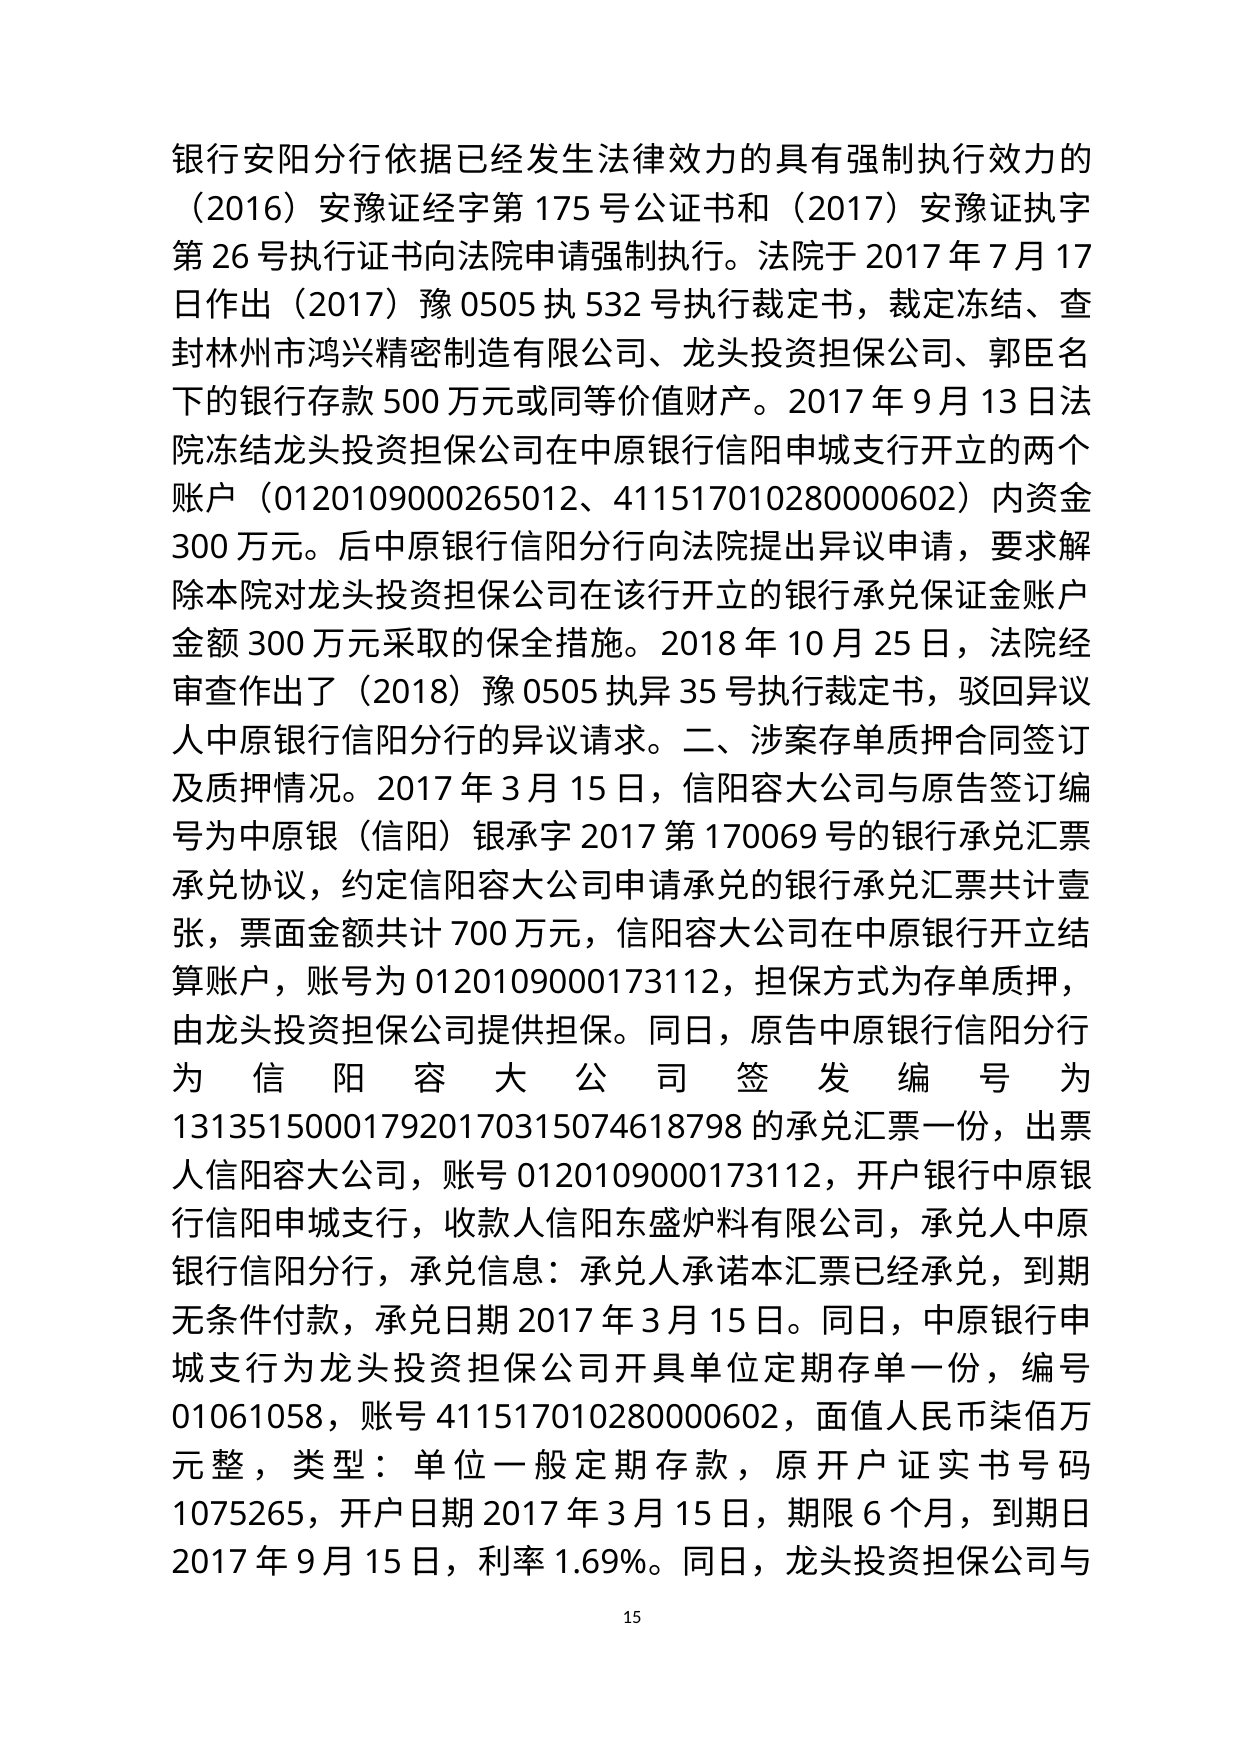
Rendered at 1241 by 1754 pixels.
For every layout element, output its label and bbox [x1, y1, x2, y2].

text [171, 133, 1092, 1584]
